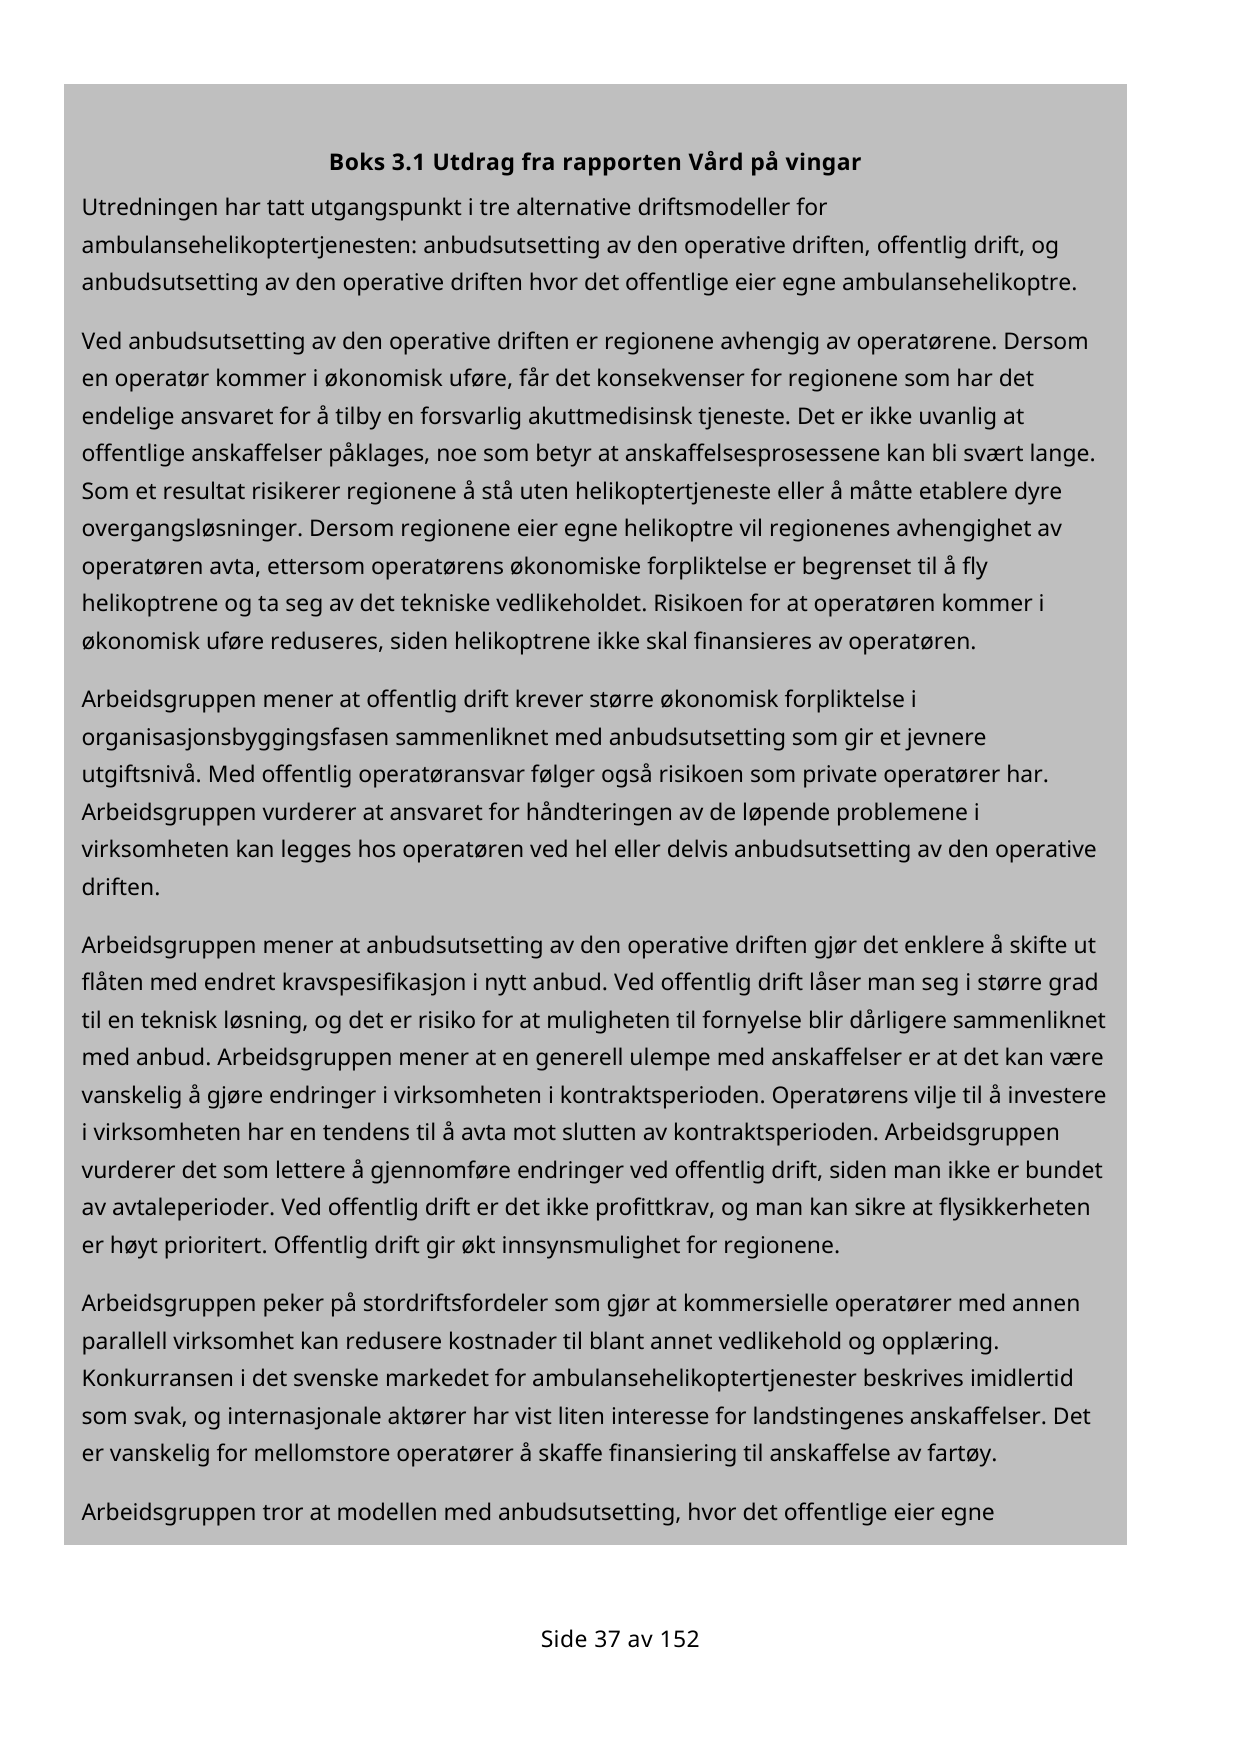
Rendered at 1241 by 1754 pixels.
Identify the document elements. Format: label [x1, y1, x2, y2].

table_header [64, 84, 1127, 1544]
